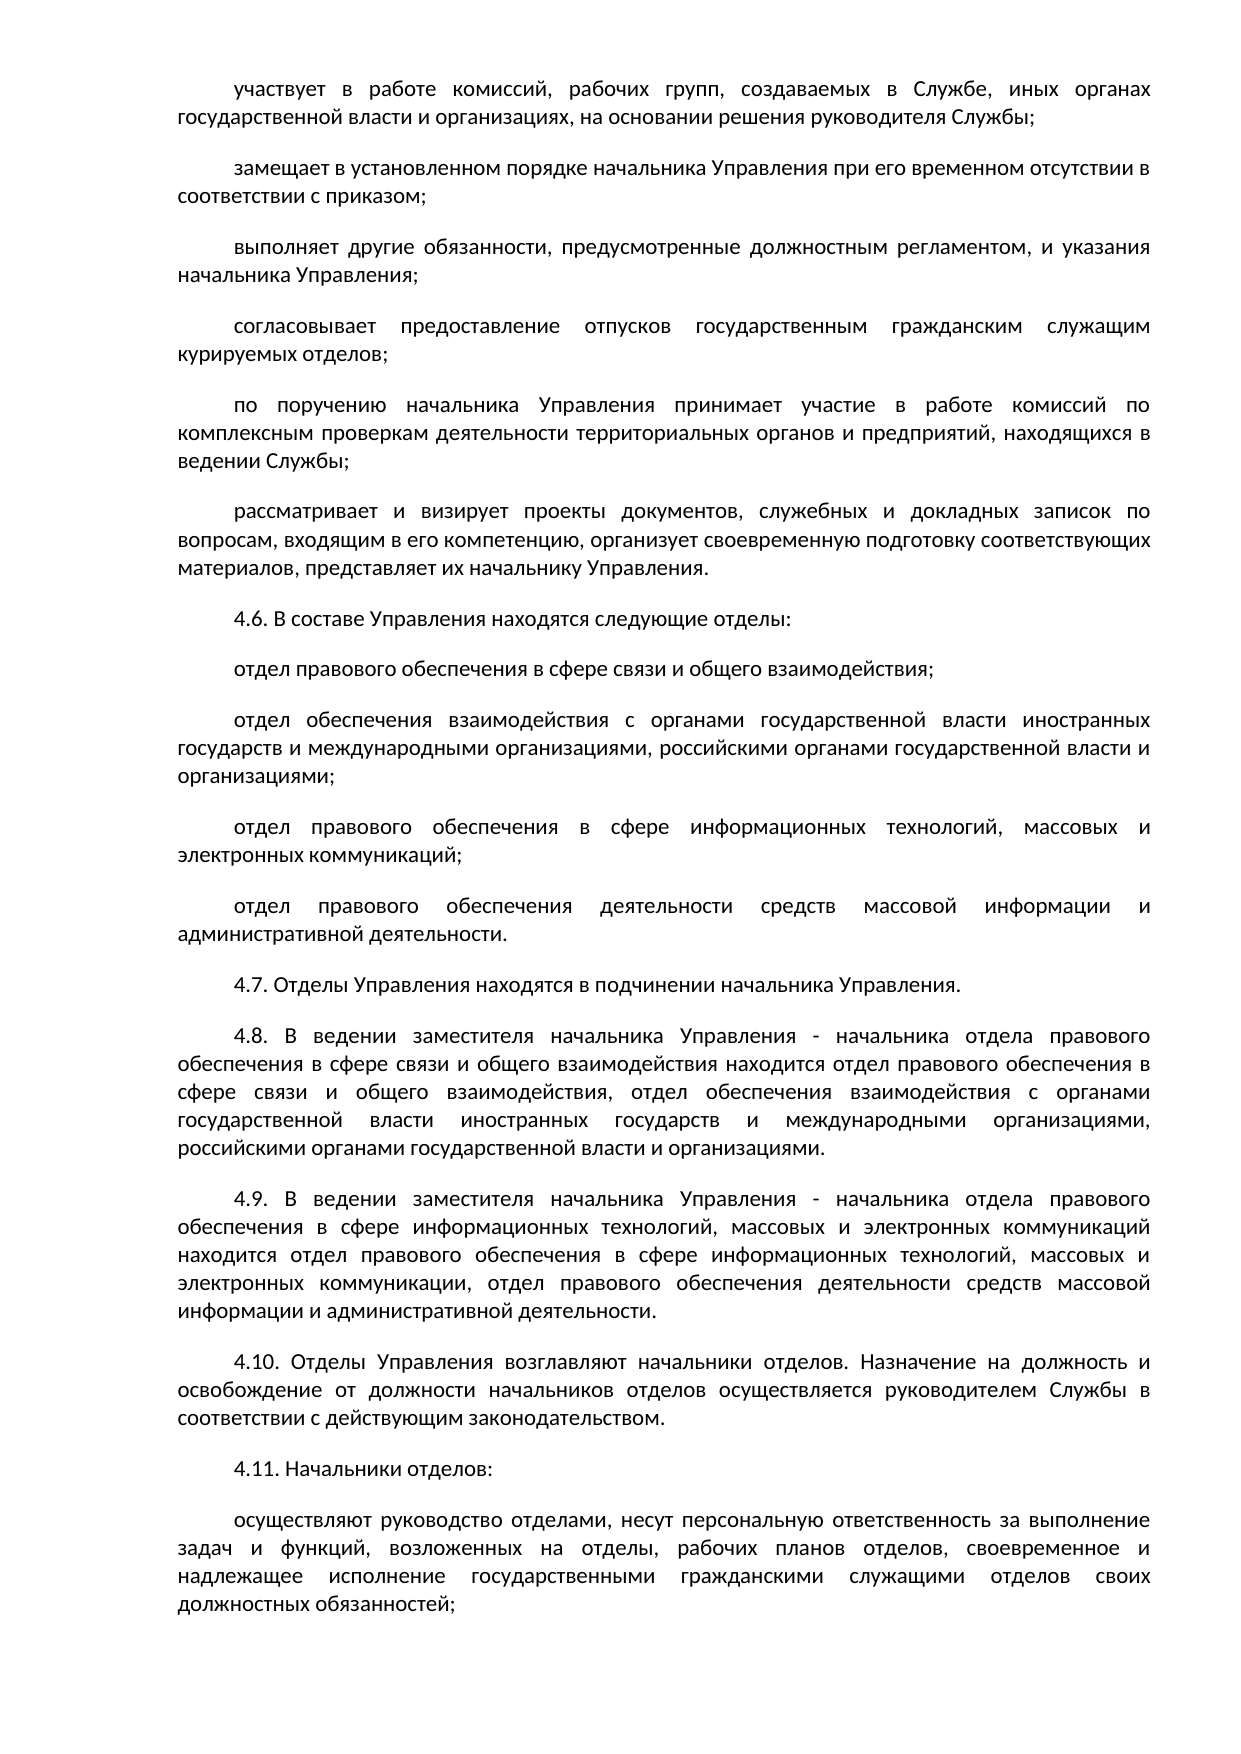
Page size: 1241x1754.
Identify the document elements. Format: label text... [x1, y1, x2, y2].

text отдел обеспечения взаимодействия с органами государственной власти иностранных государств и международными организациями, российскими органами государственной власти и организациями; [177, 706, 1152, 789]
text 4.7. Отделы Управления находятся в подчинении начальника Управления. [177, 970, 1152, 998]
text участвует в работе комиссий, рабочих групп, создаваемых в Службе, иных органах государственной власти и организациях, на основании решения руководителя Службы; [177, 74, 1152, 130]
text 4.11. Начальники отделов: [177, 1454, 1152, 1482]
text выполняет другие обязанности, предусмотренные должностным регламентом, и указания начальника Управления; [177, 232, 1152, 288]
text по поручению начальника Управления принимает участие в работе комиссий по комплексным проверкам деятельности территориальных органов и предприятий, находящихся в ведении Службы; [177, 390, 1152, 474]
text осуществляют руководство отделами, несут персональную ответственность за выполнение задач и функций, возложенных на отделы, рабочих планов отделов, своевременное и надлежащее исполнение государственными гражданскими служащими отделов своих должностных обязанностей; [177, 1505, 1152, 1617]
text отдел правового обеспечения в сфере информационных технологий, массовых и электронных коммуникаций; [177, 812, 1152, 868]
text 4.9. В ведении заместителя начальника Управления - начальника отдела правового обеспечения в сфере информационных технологий, массовых и электронных коммуникаций находится отдел правового обеспечения в сфере информационных технологий, массовых и электронных коммуникации, отдел правового обеспечения деятельности средств массовой информации и административной деятельности. [177, 1184, 1152, 1324]
text замещает в установленном порядке начальника Управления при его временном отсутствии в соответствии с приказом; [177, 153, 1152, 209]
text рассматривает и визирует проекты документов, служебных и докладных записок по вопросам, входящим в его компетенцию, организует своевременную подготовку соответствующих материалов, представляет их начальнику Управления. [177, 497, 1152, 581]
text согласовывает предоставление отпусков государственным гражданским служащим курируемых отделов; [177, 311, 1152, 367]
text 4.6. В составе Управления находятся следующие отделы: [177, 604, 1152, 632]
text 4.8. В ведении заместителя начальника Управления - начальника отдела правового обеспечения в сфере связи и общего взаимодействия находится отдел правового обеспечения в сфере связи и общего взаимодействия, отдел обеспечения взаимодействия с органами государственной власти иностранных государств и международными организациями, российскими органами государственной власти и организациями. [177, 1021, 1152, 1161]
text отдел правового обеспечения в сфере связи и общего взаимодействия; [177, 654, 1152, 683]
text 4.10. Отделы Управления возглавляют начальники отделов. Назначение на должность и освобождение от должности начальников отделов осуществляется руководителем Службы в соответствии с действующим законодательством. [177, 1347, 1152, 1431]
text отдел правового обеспечения деятельности средств массовой информации и административной деятельности. [177, 891, 1152, 947]
